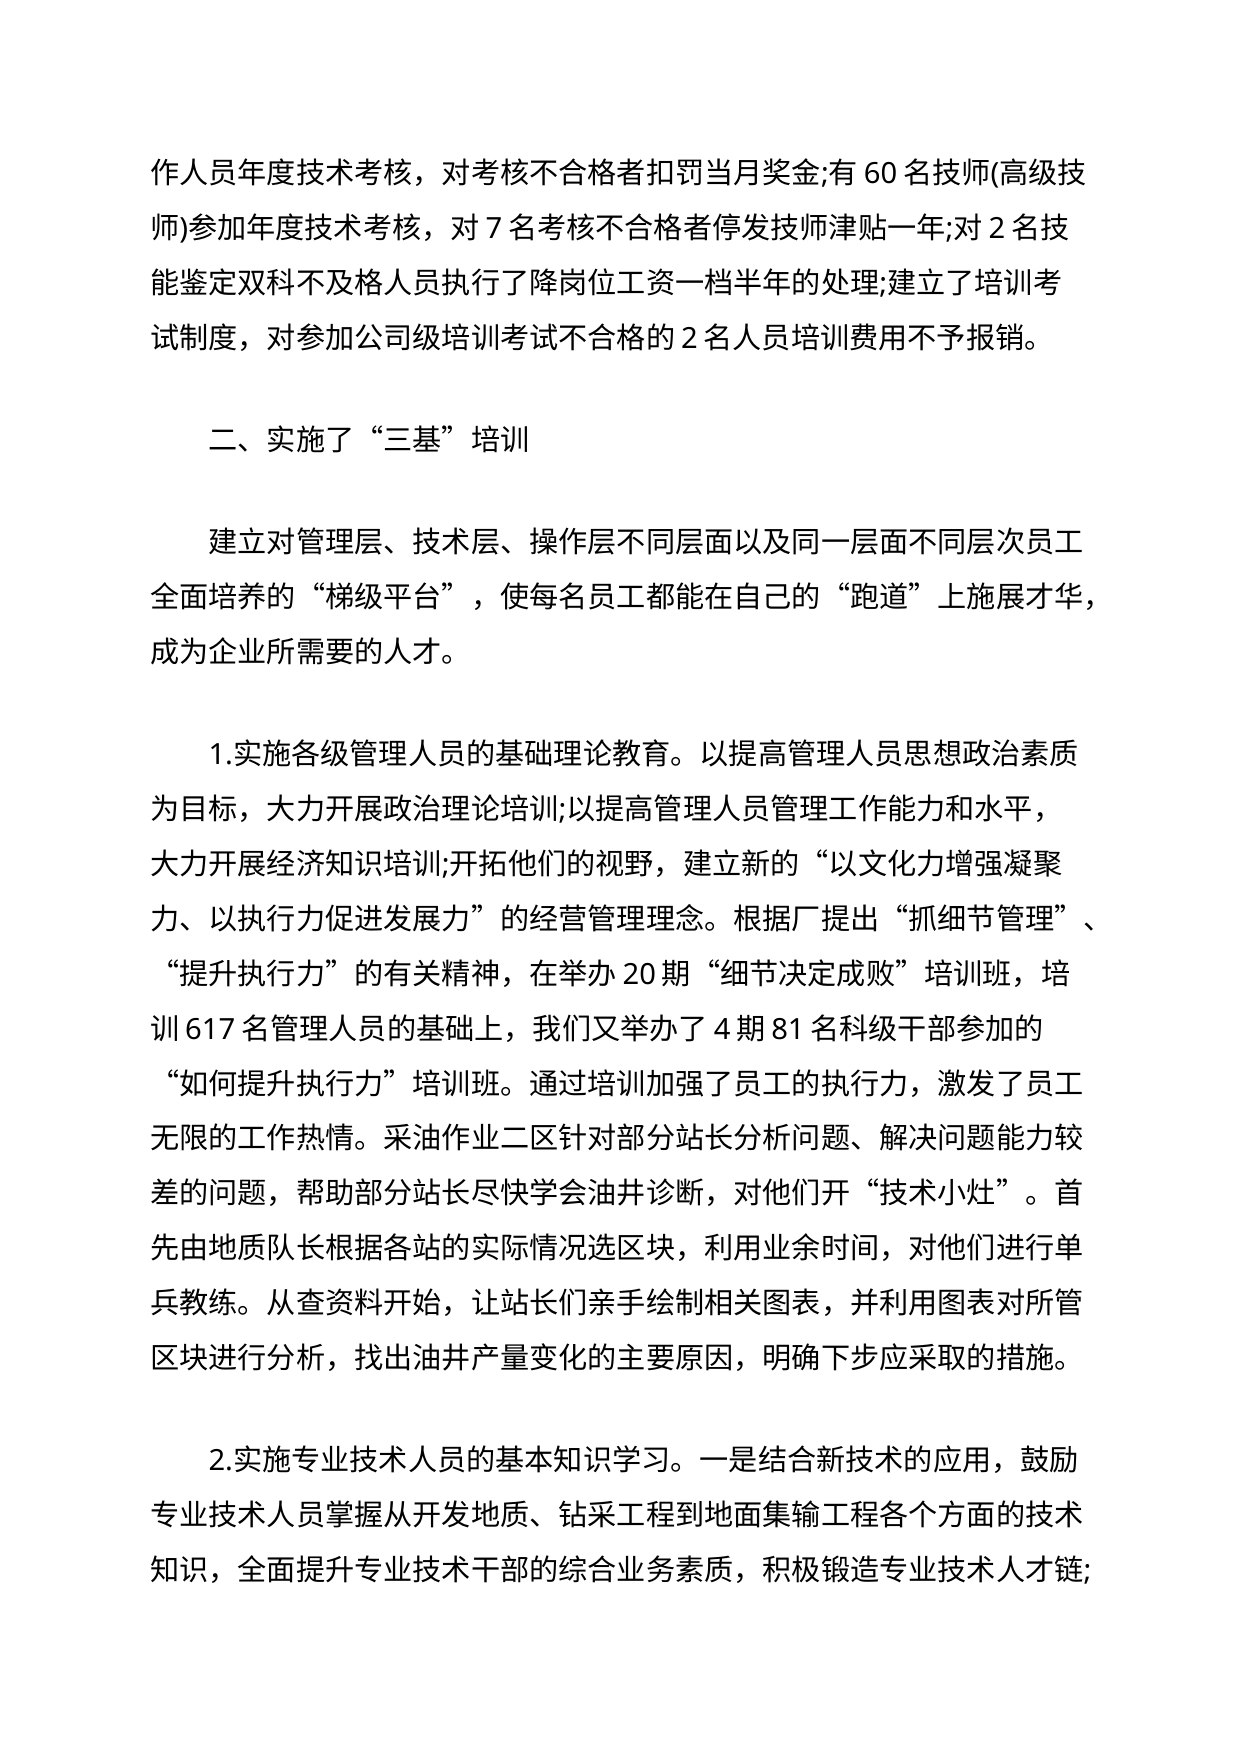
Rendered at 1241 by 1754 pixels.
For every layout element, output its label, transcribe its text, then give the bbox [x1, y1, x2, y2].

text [150, 150, 1090, 357]
text 二、实施了“三基”培训 [150, 417, 1090, 459]
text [150, 1436, 1090, 1589]
text 1.实施各级管理人员的基础理论教育。以提高管理人员思想政治素质为目标，大力开展政治理论培训;以提高管理人员管理工作能力和水平，大力开展经济知识培训;开拓他们的视野，建立新的“以文化力增强凝聚力、以执行力促进发展力”的经营管理理念。根据厂提出“抓细节管理”、“提升执行力”的有关精神，在举办20期“细节决定成败”培训班，培训617名管理人员的基础上，我们又举办了4期81名科级干部参加的“如何提升执行力”培训班。通过培训加强了员工的执行力，激发了员工无限的工作热情。采油作业二区针对部分站长分析问题、解决问题能力较差的问题，帮助部分站长尽快学会油井诊断，对他们开“技术小灶”。首先由地质队长根据各站的实际情况选区块，利用业余时间，对他们进行单兵教练。从查资料开始，让站长们亲手绘制相关图表，并利用图表对所管区块进行分析，找出油井产量变化的主要原因，明确下步应采取的措施。 [150, 730, 1090, 1377]
text 建立对管理层、技术层、操作层不同层面以及同一层面不同层次员工全面培养的“梯级平台”，使每名员工都能在自己的“跑道”上施展才华，成为企业所需要的人才。 [150, 519, 1090, 671]
